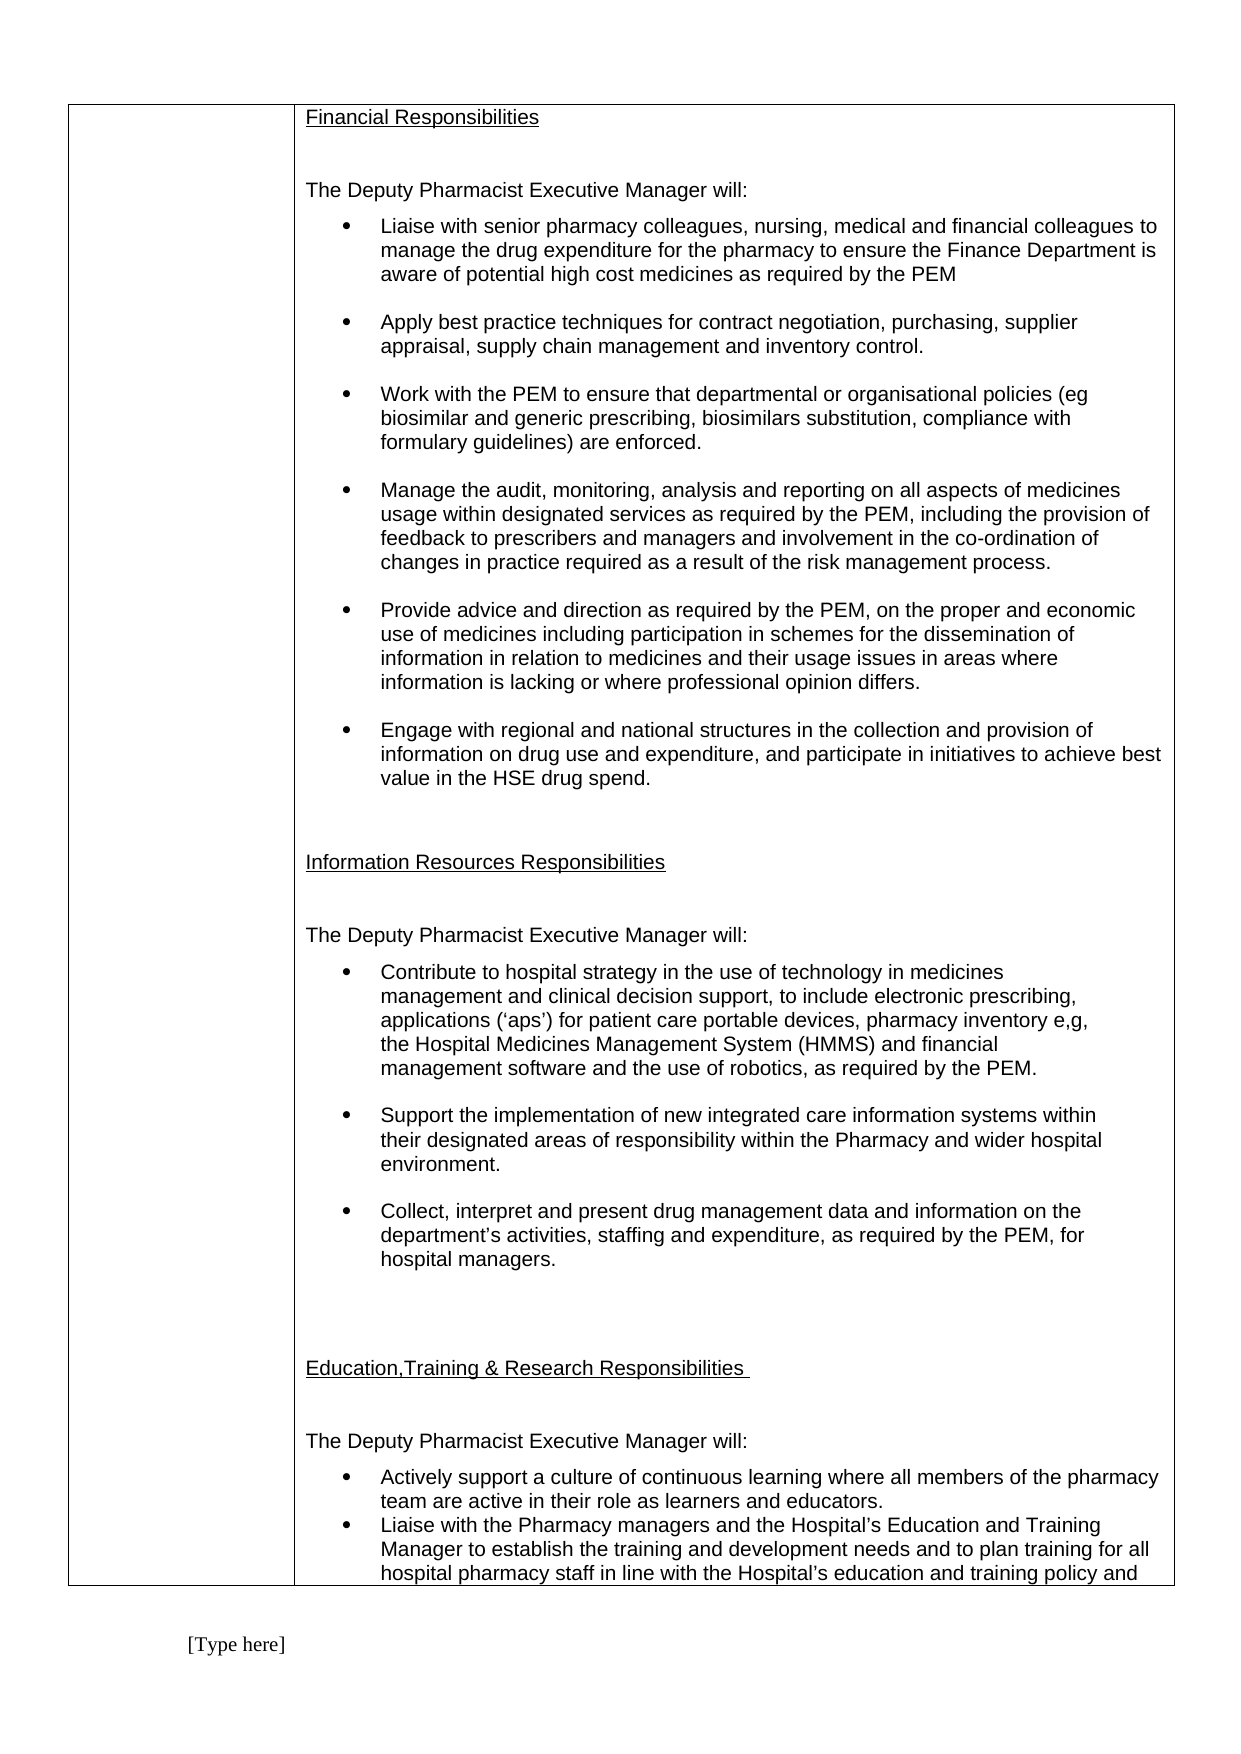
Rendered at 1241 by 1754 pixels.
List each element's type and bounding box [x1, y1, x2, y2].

table_cell [69, 105, 294, 1585]
table_cell [295, 105, 1174, 1585]
